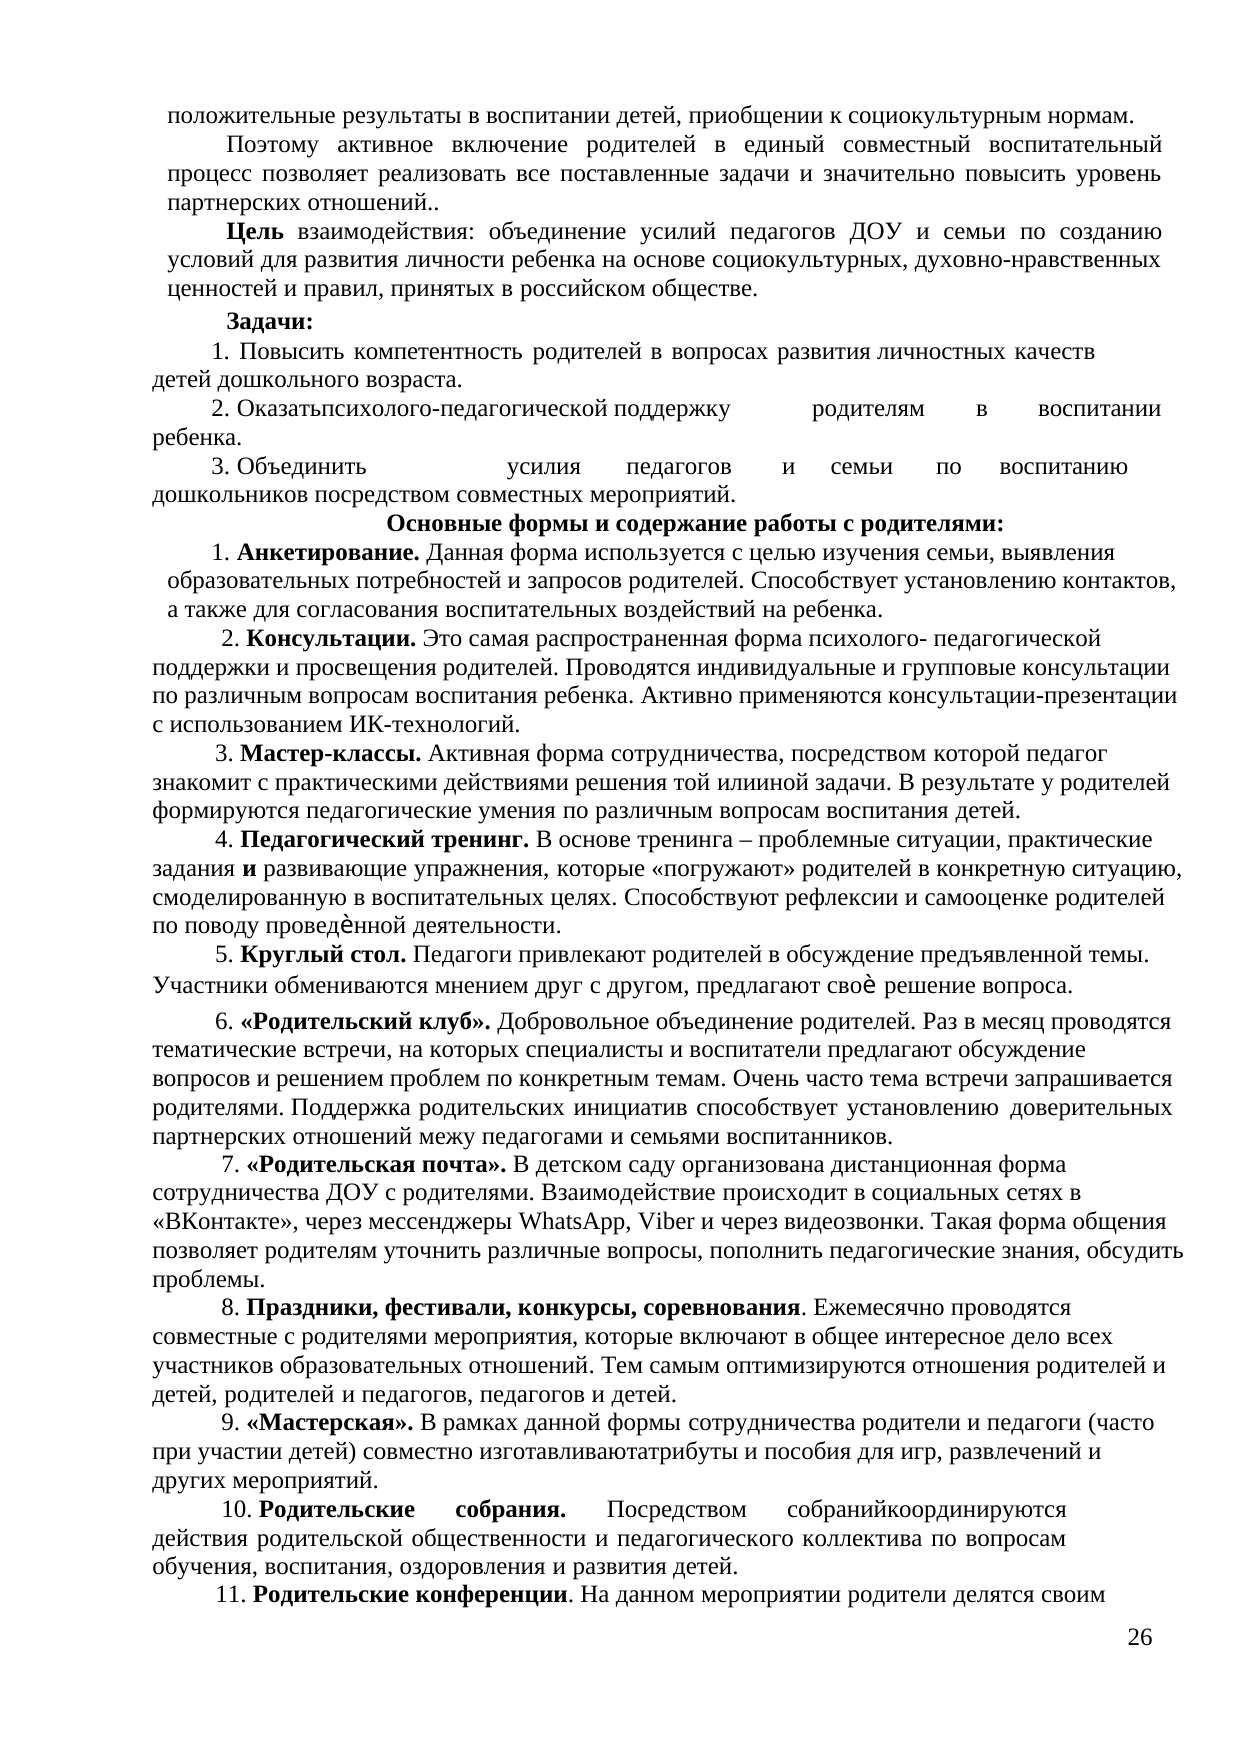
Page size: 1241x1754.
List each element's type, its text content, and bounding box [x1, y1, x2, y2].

subtitle Основные формы и содержание работы с родителями: [386, 508, 1196, 537]
text положительные результаты в воспитании детей, приобщении к социокультурным нормам. [167, 101, 1196, 129]
list Объединить усилия педагогов и семьи по воспитанию дошкольников посредством совместных мероприятий. [152, 451, 1128, 508]
list Праздники, фестивали, конкурсы, соревнования. Ежемесячно проводятся совместные с родителями мероприятия, которые включают в общее интересное дело всех участников образовательных отношений. Тем самым оптимизируются отношения родителей и детей, родителей и педагогов, педагогов и детей. [152, 1292, 1167, 1407]
list Повысить компетентность родителей в вопросах развития личностных качеств детей дошкольного возраста. [152, 336, 1161, 393]
list «Мастерская». В рамках данной формы сотрудничества родители и педагоги (часто при участии детей) совместно изготавливаютатрибуты и пособия для игр, развлечений и других мероприятий. [152, 1407, 1180, 1494]
text по поводу проведѐнной деятельности. [152, 910, 1196, 939]
list Родительские собрания. Посредством собранийкоординируются действия родительской общественности и педагогического коллектива по вопросам обучения, воспитания, оздоровления и развития детей. [152, 1494, 1067, 1580]
text Поэтому активное включение родителей в единый совместный воспитательный процесс позволяет реализовать все поставленные задачи и значительно повысить уровень партнерских отношений.. [167, 129, 1162, 216]
subtitle Задачи: [226, 306, 1196, 335]
list Педагогический тренинг. В основе тренинга – проблемные ситуации, практические задания и развивающие упражнения, которые «погружают» родителей в конкретную ситуацию, смоделированную в воспитательных целях. Способствуют рефлексии и самооценке родителей [152, 824, 1184, 910]
list Оказатьпсихолого-педагогической поддержку родителям в воспитании ребенка. [152, 393, 1162, 451]
text «ВКонтакте», через мессенджеры WhatsApp, Viber и через видеозвонки. Такая форма общения позволяет родителям уточнить различные вопросы, пополнить педагогические знания, обсудить проблемы. [152, 1206, 1186, 1292]
list Родительские конференции. На данном мероприятии родители делятся своим [215, 1580, 1196, 1609]
list Круглый стол. Педагоги привлекают родителей в обсуждение предъявленной темы. Участники обмениваются мнением друг с другом, предлагают своѐ решение вопроса. [152, 939, 1150, 999]
list «Родительский клуб». Добровольное объединение родителей. Раз в месяц проводятся тематические встречи, на которых специалисты и воспитатели предлагают обсуждение вопросов и решением проблем по конкретным темам. Очень часто тема встречи запрашивается родителями. Поддержка родительских инициатив способствует установлению доверительных партнерских отношений межу педагогами и семьями воспитанников. [152, 1006, 1178, 1149]
text Цель взаимодействия: объединение усилий педагогов ДОУ и семьи по созданию условий для развития личности ребенка на основе социокультурных, духовно-нравственных ценностей и правил, принятых в российском обществе. [167, 216, 1162, 302]
list Консультации. Это самая распространенная форма психолого- педагогической поддержки и просвещения родителей. Проводятся индивидуальные и групповые консультации по различным вопросам воспитания ребенка. Активно применяются консультации-презентации с использованием ИК-технологий. [152, 623, 1179, 738]
list «Родительская почта». В детском саду организована дистанционная форма сотрудничества ДОУ с родителями. Взаимодействие происходит в социальных сетях в [152, 1149, 1081, 1206]
list Мастер-классы. Активная форма сотрудничества, посредством которой педагог знакомит с практическими действиями решения той илииной задачи. В результате у родителей формируются педагогические умения по различным вопросам воспитания детей. [152, 738, 1178, 824]
list Анкетирование. Данная форма используется с целью изучения семьи, выявления образовательных потребностей и запросов родителей. Способствует установлению контактов, а также для согласования воспитательных воздействий на ребенка. [167, 537, 1178, 623]
